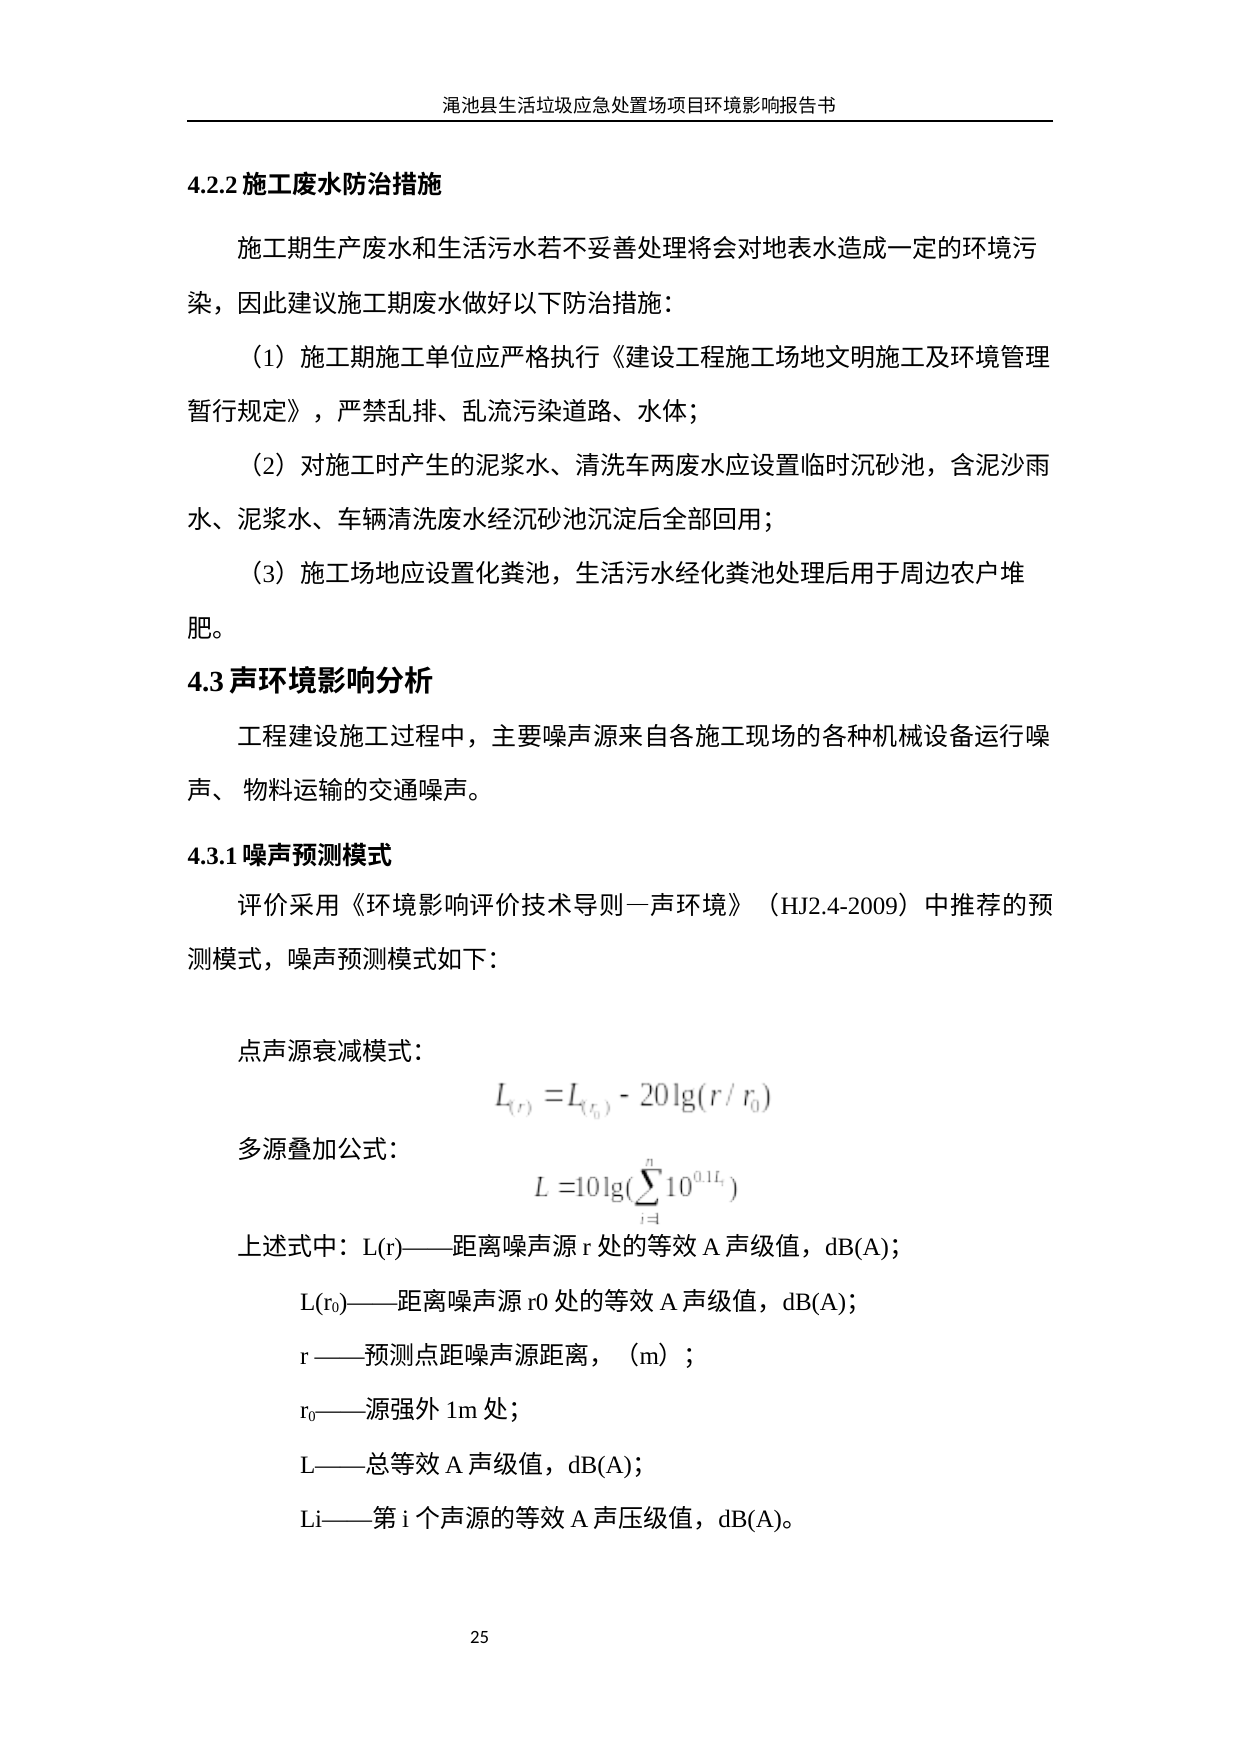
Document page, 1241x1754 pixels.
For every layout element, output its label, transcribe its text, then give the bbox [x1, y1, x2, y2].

text r0——源强外1m 处； [187, 1390, 1053, 1426]
text 工程建设施工过程中，主要噪声源来自各施工现场的各种机械设备运行噪声、 物料运输的交通噪声。 [187, 702, 1053, 810]
text L(r0)——距离噪声源r0 处的等效A 声级值，dB(A)； [187, 1281, 1053, 1317]
text 点声源衰减模式： [187, 1032, 1053, 1068]
subtitle 4.2.2施工废水防治措施 [187, 150, 1053, 204]
text L——总等效A 声级值，dB(A)； [187, 1444, 1053, 1481]
subtitle 4.3.1噪声预测模式 [187, 821, 1053, 875]
text r ——预测点距噪声源距离，（m）； [187, 1336, 1053, 1372]
text Li——第i 个声源的等效A 声压级值，dB(A)。 [187, 1499, 1053, 1535]
text 评价采用《环境影响评价技术导则—声环境》（HJ2.4-2009）中推荐的预测模式，噪声预测模式如下： [187, 885, 1053, 976]
text （2）对施工时产生的泥浆水、清洗车两废水应设置临时沉砂池，含泥沙雨水、泥浆水、车辆清洗废水经沉砂池沉淀后全部回用； [187, 431, 1053, 539]
text （1）施工期施工单位应严格执行《建设工程施工场地文明施工及环境管理暂行规定》，严禁乱排、乱流污染道路、水体； [187, 323, 1053, 431]
text 多源叠加公式： [187, 1129, 1053, 1166]
text （3）施工场地应设置化粪池，生活污水经化粪池处理后用于周边农户堆肥。 [187, 539, 1053, 648]
text 上述式中：L(r)——距离噪声源r 处的等效A 声级值，dB(A)； [187, 1227, 1053, 1263]
subtitle 4.3声环境影响分析 [187, 648, 1053, 702]
text 施工期生产废水和生活污水若不妥善处理将会对地表水造成一定的环境污染，因此建议施工期废水做好以下防治措施： [187, 214, 1053, 323]
